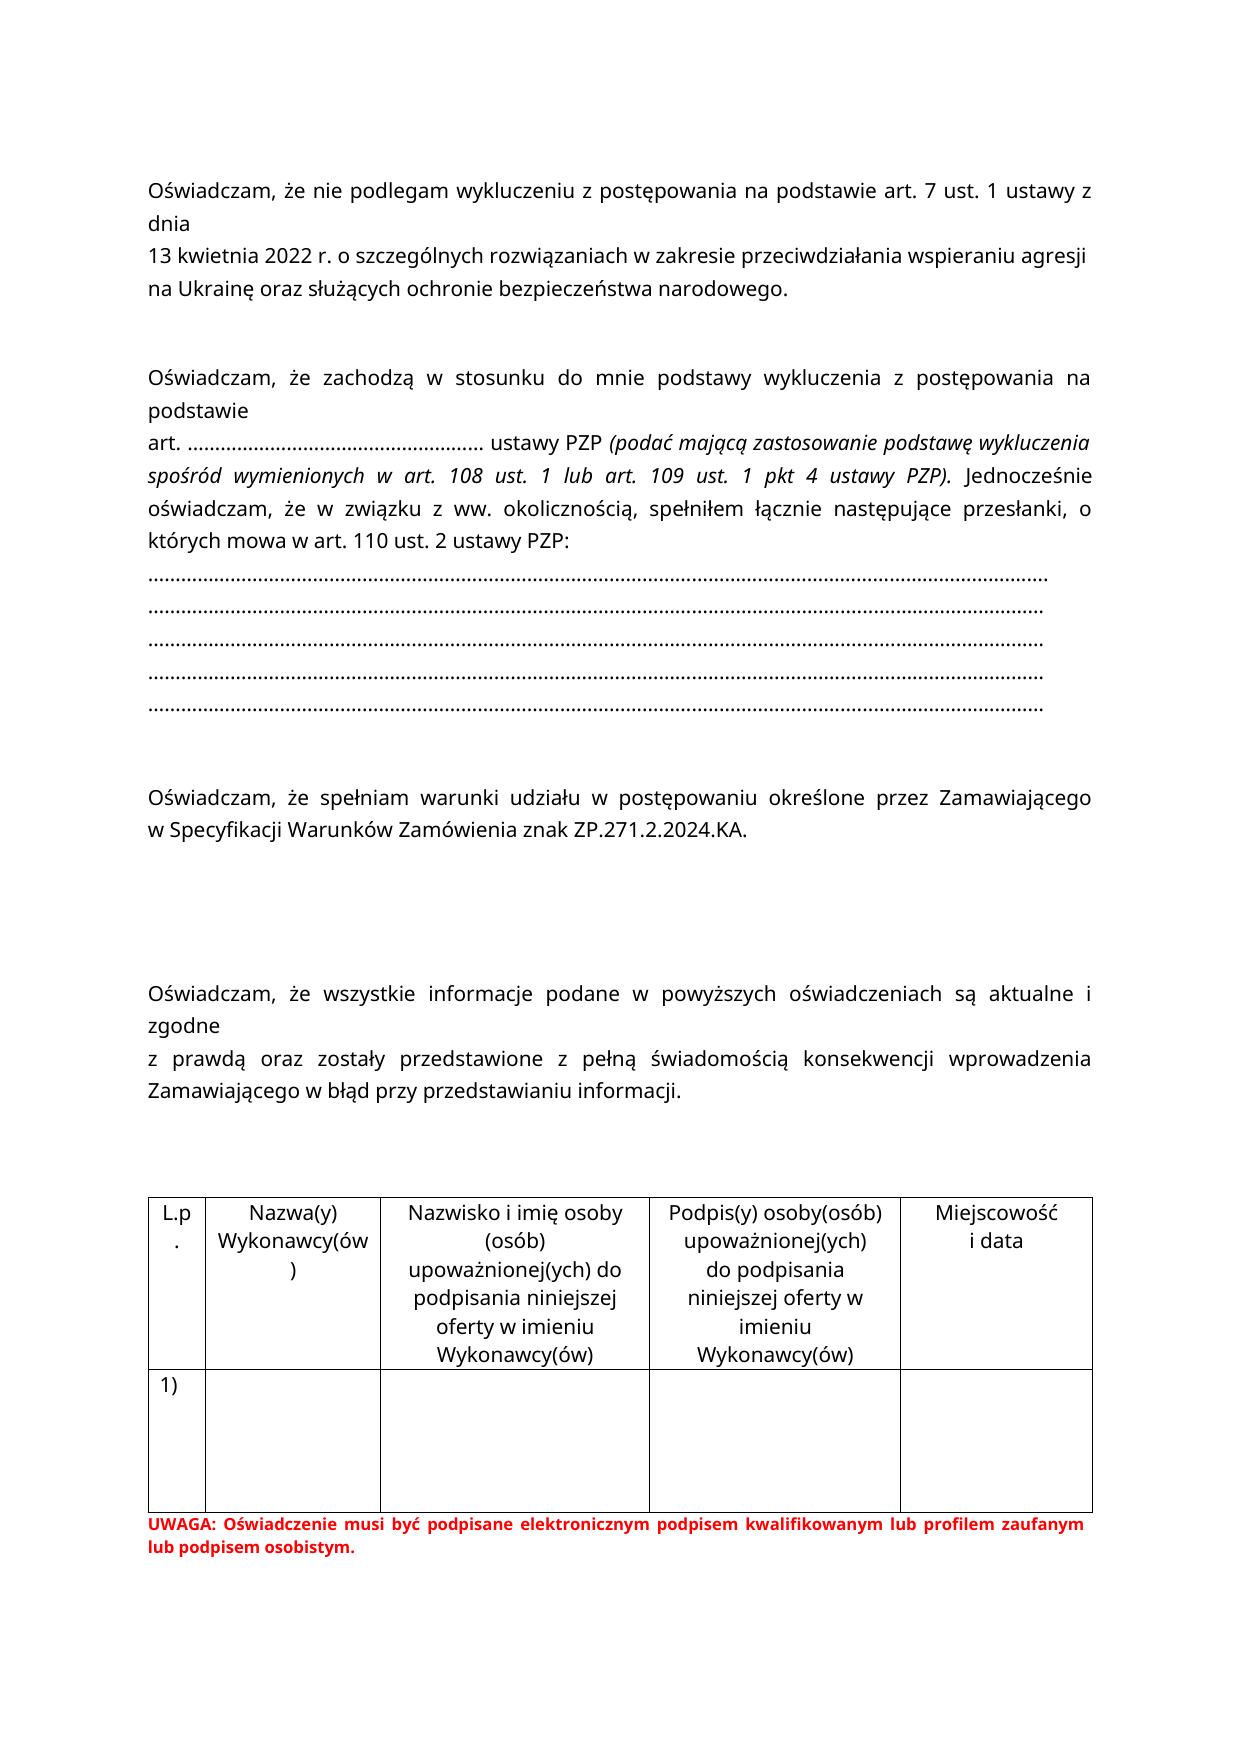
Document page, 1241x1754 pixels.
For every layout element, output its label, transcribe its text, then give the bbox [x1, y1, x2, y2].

text Oświadczam, że nie podlegam wykluczeniu z postępowania na podstawie art. 7 ust. 1 ustawy z dnia 13 kwietnia 2022 r. o szczególnych rozwiązaniach w zakresie przeciwdziałania wspieraniu agresji na Ukrainę oraz służących ochronie bezpieczeństwa narodowego. [148, 176, 1093, 302]
table_header L.p. [149, 1198, 205, 1369]
table_cell 1) [149, 1370, 205, 1512]
table_header Podpis(y) osoby(osób) upoważnionej(ych) do podpisania niniejszej oferty w imieniu Wykonawcy(ów) [650, 1198, 900, 1369]
text …………………………………………………………………………………………..…………………...........……………………… [148, 624, 1093, 653]
text Oświadczam, że spełniam warunki udziału w postępowaniu określone przez Zamawiającego w Specyfikacji Warunków Zamówienia znak ZP.271.2.2024.KA. [148, 783, 1093, 844]
text …………………………………………………………………………………………..…………………...........……………………… [148, 657, 1093, 685]
text …………………………………………………………………………………………..…………………...........……………………… [148, 689, 1093, 718]
text …………………………………………………………………………………………..…………………...........……………………… [148, 592, 1093, 620]
table_header Nazwisko i imię osoby (osób) upoważnionej(ych) do podpisania niniejszej oferty w imieniu Wykonawcy(ów) [381, 1198, 649, 1369]
text UWAGA: Oświadczenie musi być podpisane elektronicznym podpisem kwalifikowanym lub profilem zaufanym lub podpisem osobistym. [148, 1513, 1093, 1558]
table_cell [381, 1370, 649, 1512]
text …………………………………………………………………………………………………………………………………………….…. [148, 559, 1093, 587]
table_cell [206, 1370, 380, 1512]
table_header Nazwa(y) Wykonawcy(ów) [206, 1198, 380, 1369]
text Oświadczam, że zachodzą w stosunku do mnie podstawy wykluczenia z postępowania na podstawie art. ……………………………………………… ustawy PZP (podać mającą zastosowanie podstawę wykluczenia spośród wymienionych w art. 108 ust. 1 lub art. 109 ust. 1 pkt 4 ustawy PZP). Jednocześnie oświadczam, że w związku z ww. okolicznością, spełniłem łącznie następujące przesłanki, o których mowa w art. 110 ust. 2 ustawy PZP: [148, 363, 1093, 555]
table_cell [901, 1370, 1092, 1512]
text Oświadczam, że wszystkie informacje podane w powyższych oświadczeniach są aktualne i zgodne z prawdą oraz zostały przedstawione z pełną świadomością konsekwencji wprowadzenia Zamawiającego w błąd przy przedstawianiu informacji. [148, 979, 1093, 1105]
table_cell [650, 1370, 900, 1512]
table_header Miejscowość i data [901, 1198, 1092, 1369]
